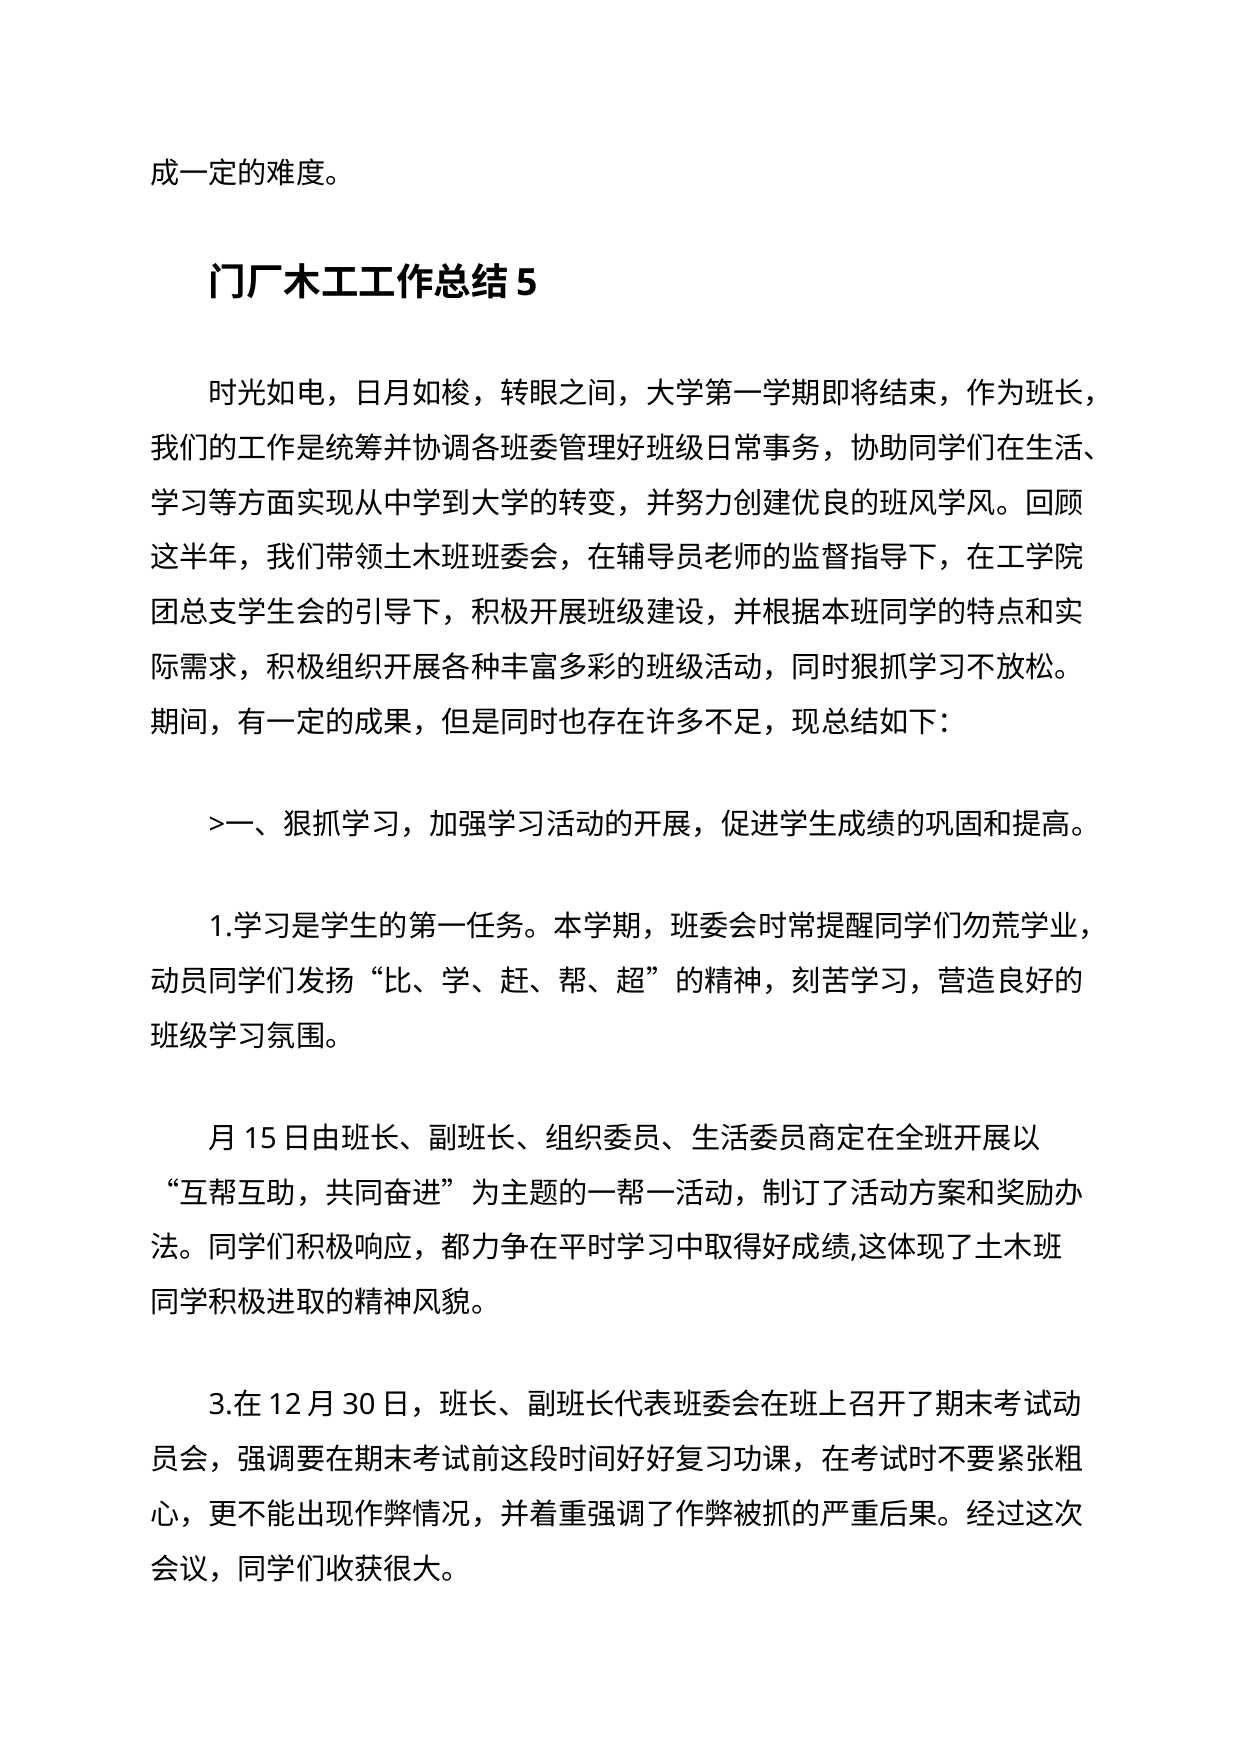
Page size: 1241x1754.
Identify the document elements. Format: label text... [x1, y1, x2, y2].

text 1.学习是学生的第一任务。本学期，班委会时常提醒同学们勿荒学业，动员同学们发扬“比、学、赶、帮、超”的精神，刻苦学习，营造良好的班级学习氛围。 [150, 902, 1090, 1055]
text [150, 150, 1090, 192]
text >一、狠抓学习，加强学习活动的开展，促进学生成绩的巩固和提高。 [150, 801, 1090, 843]
text 时光如电，日月如梭，转眼之间，大学第一学期即将结束，作为班长，我们的工作是统筹并协调各班委管理好班级日常事务，协助同学们在生活、学习等方面实现从中学到大学的转变，并努力创建优良的班风学风。回顾这半年，我们带领土木班班委会，在辅导员老师的监督指导下，在工学院团总支学生会的引导下，积极开展班级建设，并根据本班同学的特点和实际需求，积极组织开展各种丰富多彩的班级活动，同时狠抓学习不放松。期间，有一定的成果，但是同时也存在许多不足，现总结如下： [150, 369, 1090, 741]
text 门厂木工工作总结5 [150, 252, 1090, 306]
text 月15日由班长、副班长、组织委员、生活委员商定在全班开展以“互帮互助，共同奋进”为主题的一帮一活动，制订了活动方案和奖励办法。同学们积极响应，都力争在平时学习中取得好成绩,这体现了土木班同学积极进取的精神风貌。 [150, 1114, 1090, 1321]
text 3.在12月30日，班长、副班长代表班委会在班上召开了期末考试动员会，强调要在期末考试前这段时间好好复习功课，在考试时不要紧张粗心，更不能出现作弊情况，并着重强调了作弊被抓的严重后果。经过这次会议，同学们收获很大。 [150, 1381, 1090, 1588]
